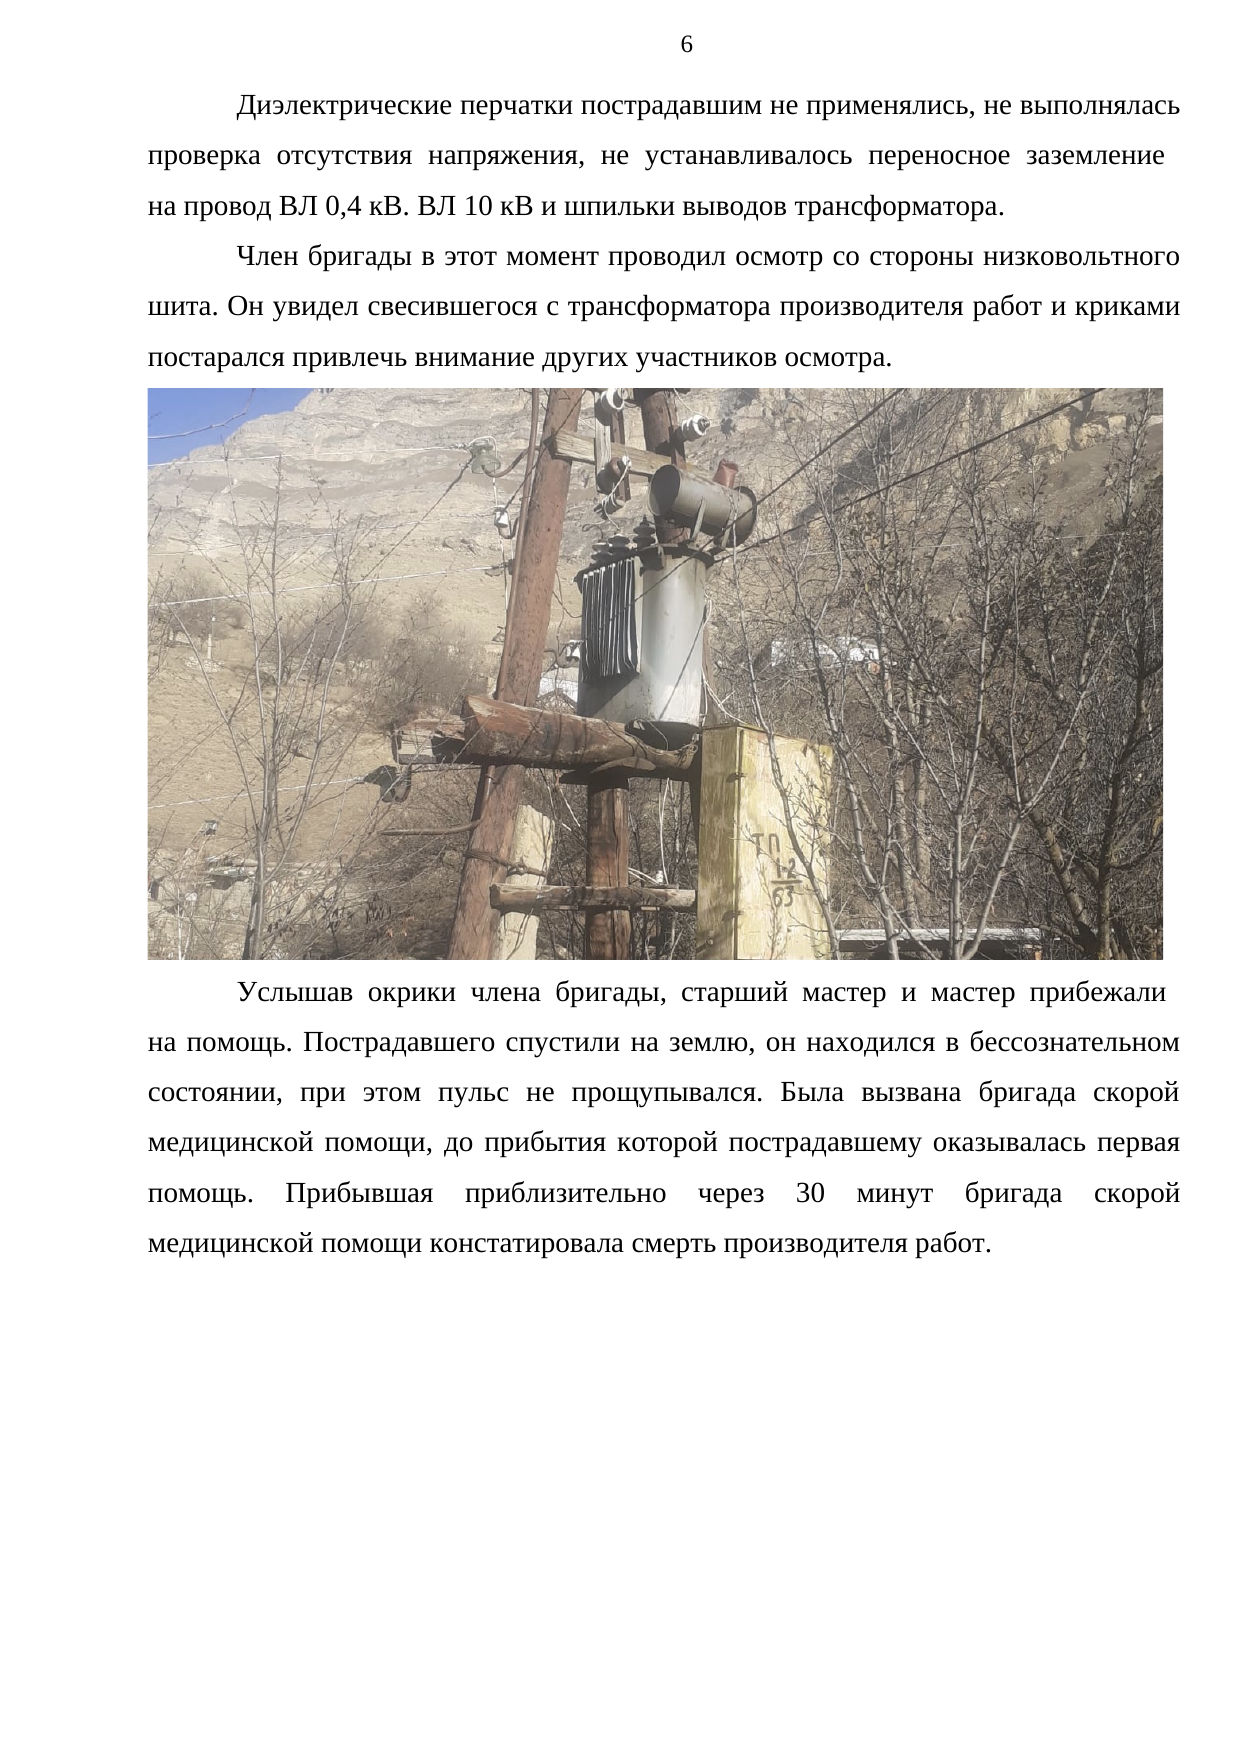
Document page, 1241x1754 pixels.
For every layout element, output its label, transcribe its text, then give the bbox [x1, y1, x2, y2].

text Услышав окрики члена бригады, старший мастер и мастер прибежали на помощь. Пострадавшего спустили на землю, он находился в бессознательном состоянии, при этом пульс не прощупывался. Была вызвана бригада скорой медицинской помощи, до прибытия которой пострадавшему оказывалась первая помощь. Прибывшая приблизительно через 30 минут бригада скорой медицинской помощи констатировала смерть производителя работ. [148, 974, 1181, 1259]
picture [147, 388, 1164, 960]
text Член бригады в этот момент проводил осмотр со стороны низковольтного шита. Он увидел свесившегося с трансформатора производителя работ и криками постарался привлечь внимание других участников осмотра. [148, 238, 1181, 372]
text Диэлектрические перчатки пострадавшим не применялись, не выполнялась проверка отсутствия напряжения, не устанавливалось переносное заземление на провод ВЛ 0,4 кВ. ВЛ 10 кВ и шпильки выводов трансформатора. [148, 87, 1181, 221]
